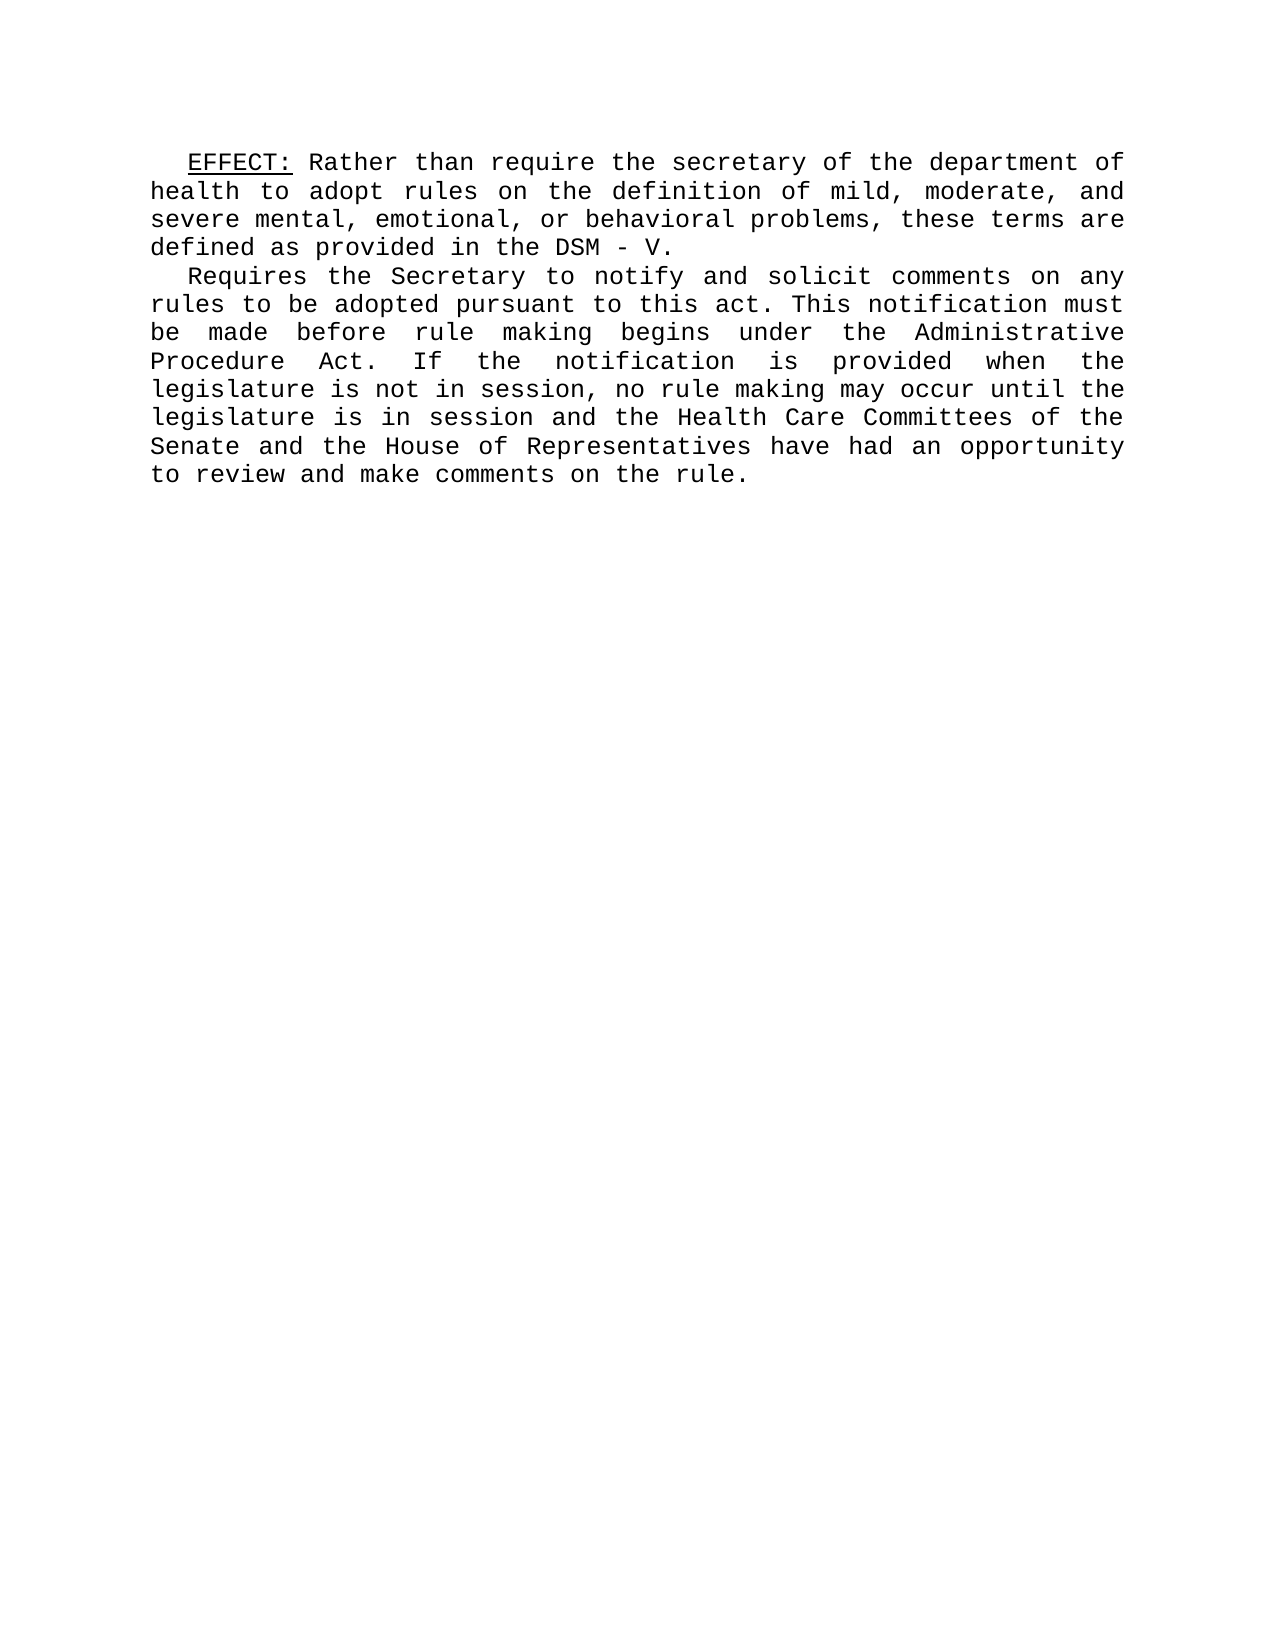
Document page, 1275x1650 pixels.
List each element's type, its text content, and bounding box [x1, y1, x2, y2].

text EFFECT: Rather than require the secretary of the department of health to adopt rules on the definition of mild, moderate, and severe mental, emotional, or behavioral problems, these terms are defined as provided in the DSM - V. [150, 150, 1125, 263]
text Requires the Secretary to notify and solicit comments on any rules to be adopted pursuant to this act. This notification must be made before rule making begins under the Administrative Procedure Act. If the notification is provided when the legislature is not in session, no rule making may occur until the legislature is in session and the Health Care Committees of the Senate and the House of Representatives have had an opportunity to review and make comments on the rule. [150, 263, 1125, 490]
